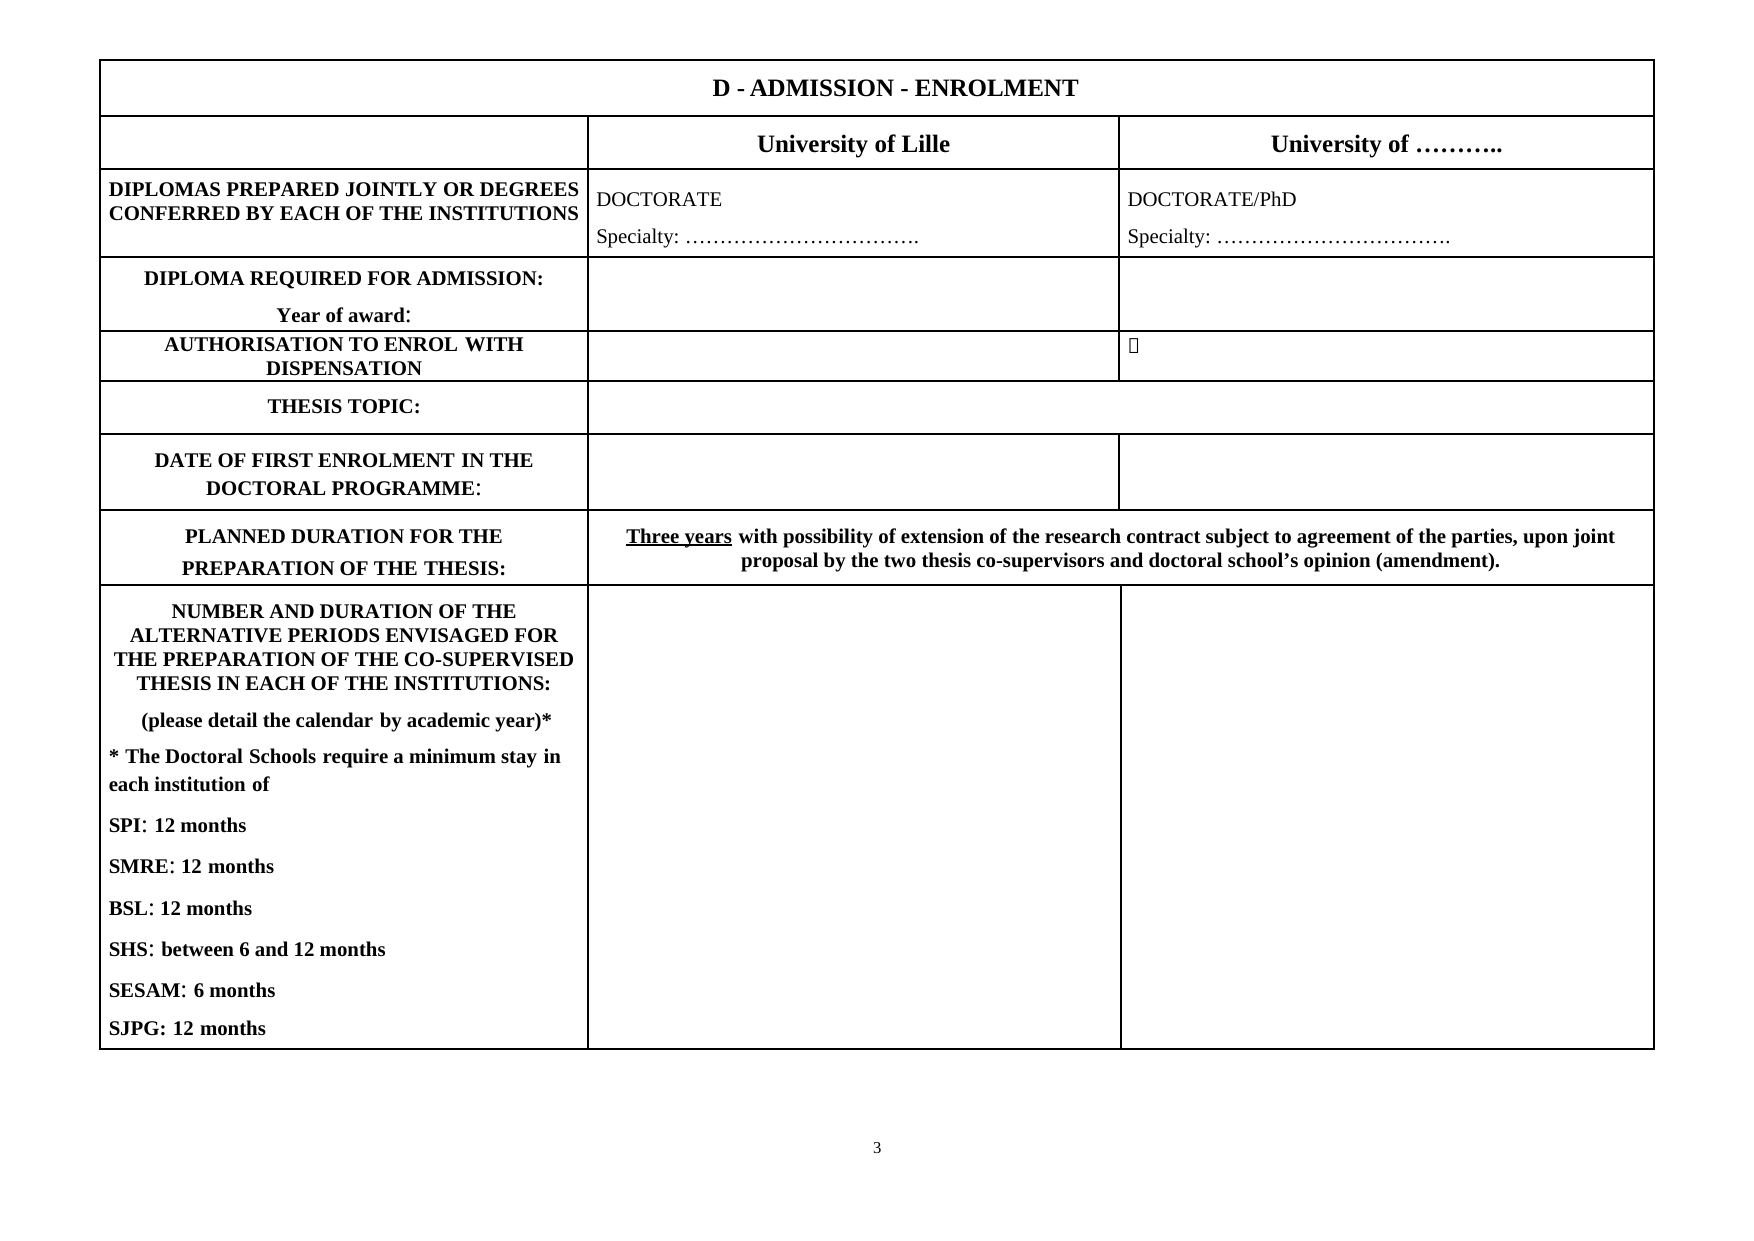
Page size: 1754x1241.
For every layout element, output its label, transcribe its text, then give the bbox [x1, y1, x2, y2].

table_cell [589, 332, 1118, 380]
table_cell DIPLOMA REQUIRED FOR ADMISSION: Year of award: [101, 258, 587, 329]
table_cell DATE OF FIRST ENROLMENT IN THE DOCTORAL PROGRAMME: [101, 435, 587, 509]
table_cell DOCTORATE Specialty: ……………………………. [589, 170, 1118, 256]
table_cell [589, 382, 1653, 433]
table_cell [1120, 435, 1653, 509]
table_cell  [1120, 332, 1653, 380]
table_cell [589, 258, 1118, 329]
table_cell THESIS TOPIC: [101, 382, 587, 433]
table_cell DOCTORATE/PhD Specialty: ……………………………. [1120, 170, 1653, 256]
table_cell University of Lille [589, 117, 1118, 168]
table_header ADMISSION - ENROLMENT [101, 61, 1653, 115]
table_cell [1122, 586, 1653, 1048]
table_cell Three years with possibility of extension of the research contract subject to agreement of the parties, upon joint proposal by the two thesis co-supervisors and doctoral school’s opinion (amendment). [589, 511, 1653, 584]
table_cell [1120, 258, 1653, 329]
table_cell University of ……….. [1120, 117, 1653, 168]
table_cell AUTHORISATION TO ENROL WITH DISPENSATION [101, 332, 587, 380]
table_cell [101, 117, 587, 168]
table_cell [589, 586, 1120, 1048]
table_cell PLANNED DURATION FOR THE PREPARATION OF THE THESIS: [101, 511, 587, 584]
table_cell [589, 435, 1118, 509]
table_cell NUMBER AND DURATION OF THE ALTERNATIVE PERIODS ENVISAGED FOR THE PREPARATION OF THE CO-SUPERVISED THESIS IN EACH OF THE INSTITUTIONS: (please detail the calendar by academic year)* * The Doctoral Schools require a minimum stay in each institution of SPI: 12 months SMRE: 12 months BSL: 12 months SHS: between 6 and 12 months SESAM: 6 months SJPG: 12 months [101, 586, 587, 1048]
table_cell DIPLOMAS PREPARED JOINTLY OR DEGREES CONFERRED BY EACH OF THE INSTITUTIONS [101, 170, 587, 256]
